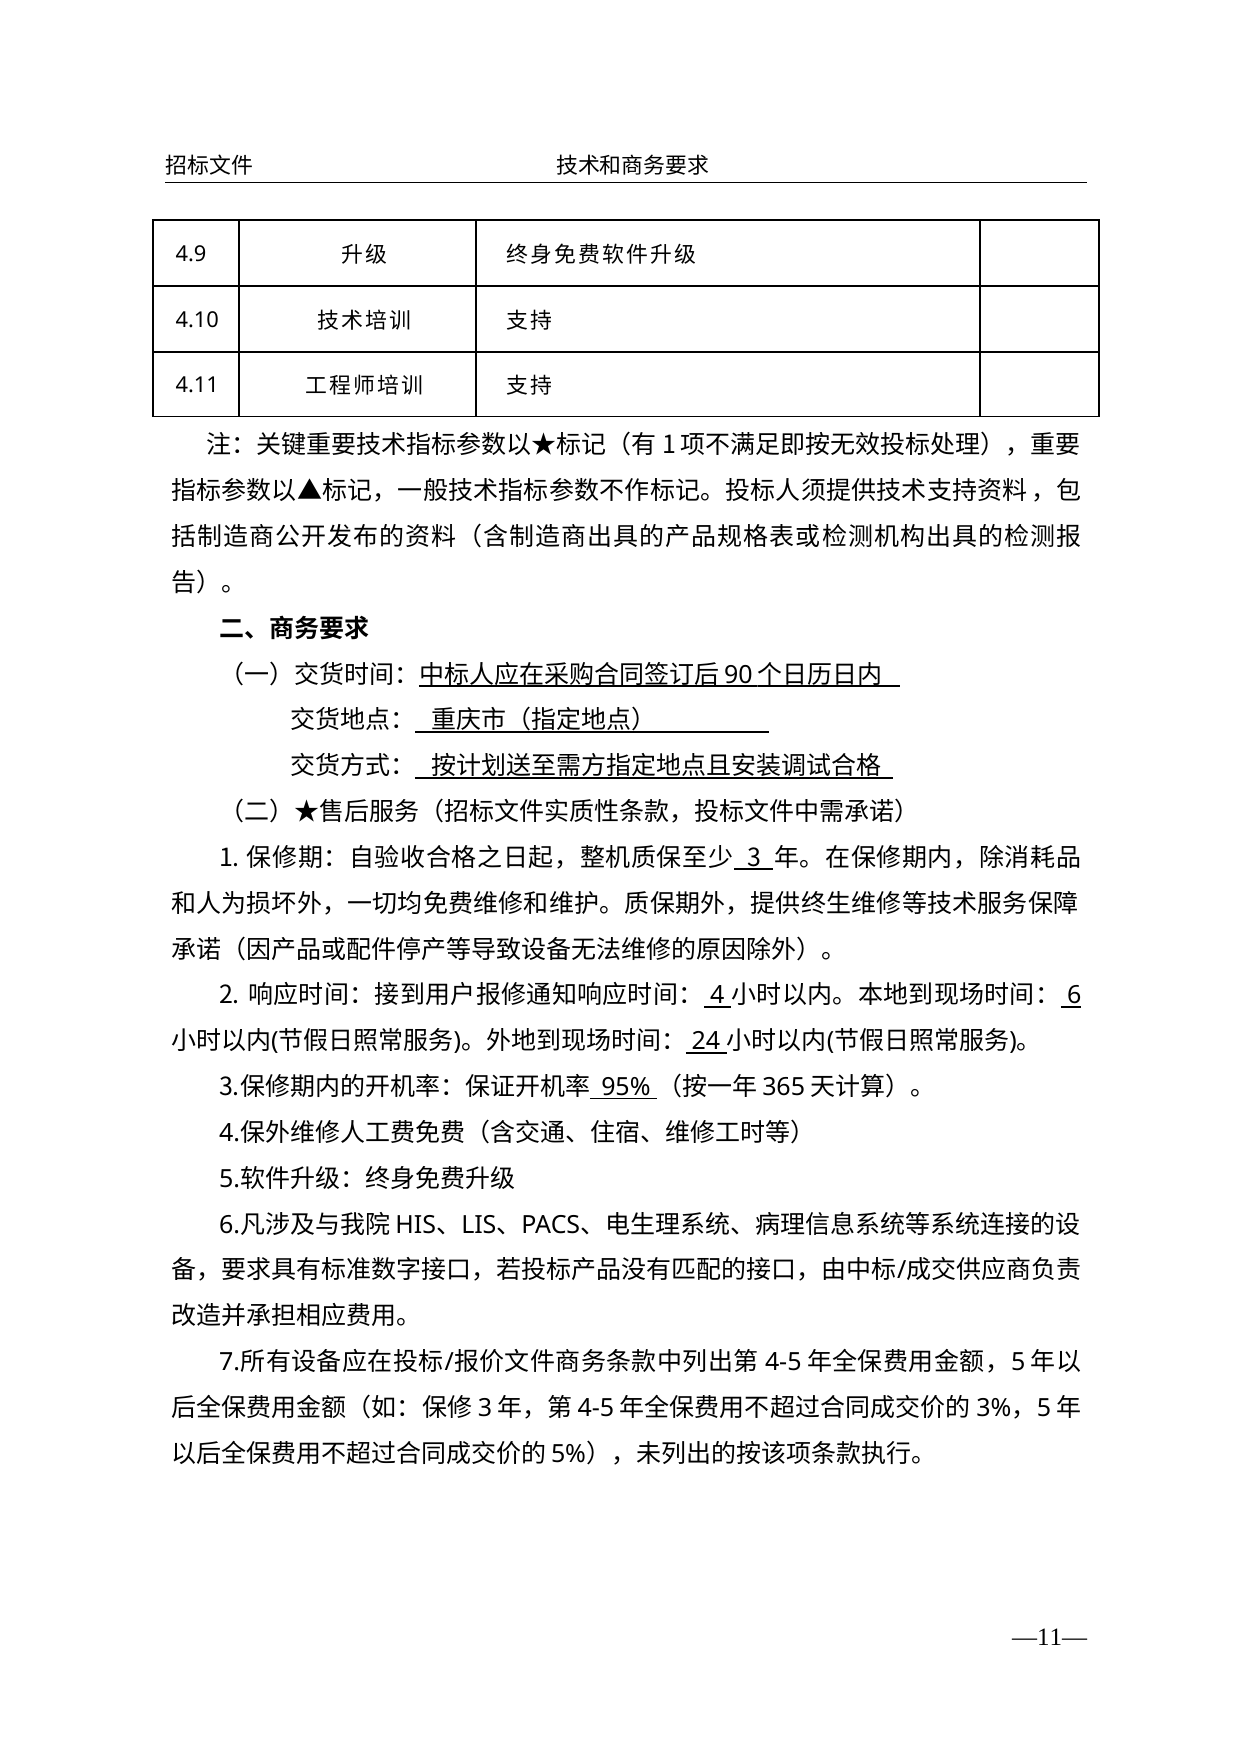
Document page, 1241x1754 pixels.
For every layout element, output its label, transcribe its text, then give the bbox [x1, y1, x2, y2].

text 4.保外维修人工费免费（含交通、住宿、维修工时等） [171, 1105, 1081, 1151]
text （一）交货时间：中标人应在采购合同签订后90个日历日内 [171, 646, 1081, 692]
text 3.保修期内的开机率：保证开机率 95% （按一年365天计算）。 [171, 1059, 1081, 1105]
text 交货地点： 重庆市（指定地点） [171, 692, 1081, 738]
table_cell 技术培训 [240, 287, 475, 351]
table_cell 支持 [477, 353, 979, 416]
table_cell 4.10 [154, 287, 238, 351]
text 2. 响应时间：接到用户报修通知响应时间： 4 小时以内。本地到现场时间： 6 小时以内(节假日照常服务)。外地到现场时间： 24 小时以内(节假日照常服务)。 [171, 967, 1081, 1059]
table_cell 4.9 [154, 221, 238, 285]
text 6.凡涉及与我院HIS、LIS、PACS、电生理系统、病理信息系统等系统连接的设备，要求具有标准数字接口，若投标产品没有匹配的接口，由中标/成交供应商负责改造并承担相应费用。 [171, 1196, 1081, 1334]
table_cell [981, 221, 1098, 285]
table_cell 升级 [240, 221, 475, 285]
table_cell 终身免费软件升级 [477, 221, 979, 285]
text 二、商务要求 [171, 601, 1081, 646]
text （二）★售后服务（招标文件实质性条款，投标文件中需承诺） [171, 784, 1081, 830]
text 7.所有设备应在投标/报价文件商务条款中列出第4-5年全保费用金额，5年以后全保费用金额（如：保修3年，第4-5年全保费用不超过合同成交价的3%，5年以后全保费用不超过合同成交价的5%），未列出的按该项条款执行。 [171, 1334, 1081, 1471]
table_cell 支持 [477, 287, 979, 351]
table_cell 工程师培训 [240, 353, 475, 416]
table_cell [981, 287, 1098, 351]
text 1. 保修期：自验收合格之日起，整机质保至少 3 年。在保修期内，除消耗品和人为损坏外，一切均免费维修和维护。质保期外，提供终生维修等技术服务保障承诺（因产品或配件停产等导致设备无法维修的原因除外）。 [171, 830, 1081, 967]
text 注：关键重要技术指标参数以★标记（有1项不满足即按无效投标处理），重要指标参数以▲标记，一般技术指标参数不作标记。投标人须提供技术支持资料，包括制造商公开发布的资料（含制造商出具的产品规格表或检测机构出具的检测报告）。 [171, 417, 1081, 601]
table_cell 4.11 [154, 353, 238, 416]
text 5.软件升级：终身免费升级 [171, 1151, 1081, 1196]
text 交货方式： 按计划送至需方指定地点且安装调试合格 [171, 738, 1081, 784]
table_cell [981, 353, 1098, 416]
